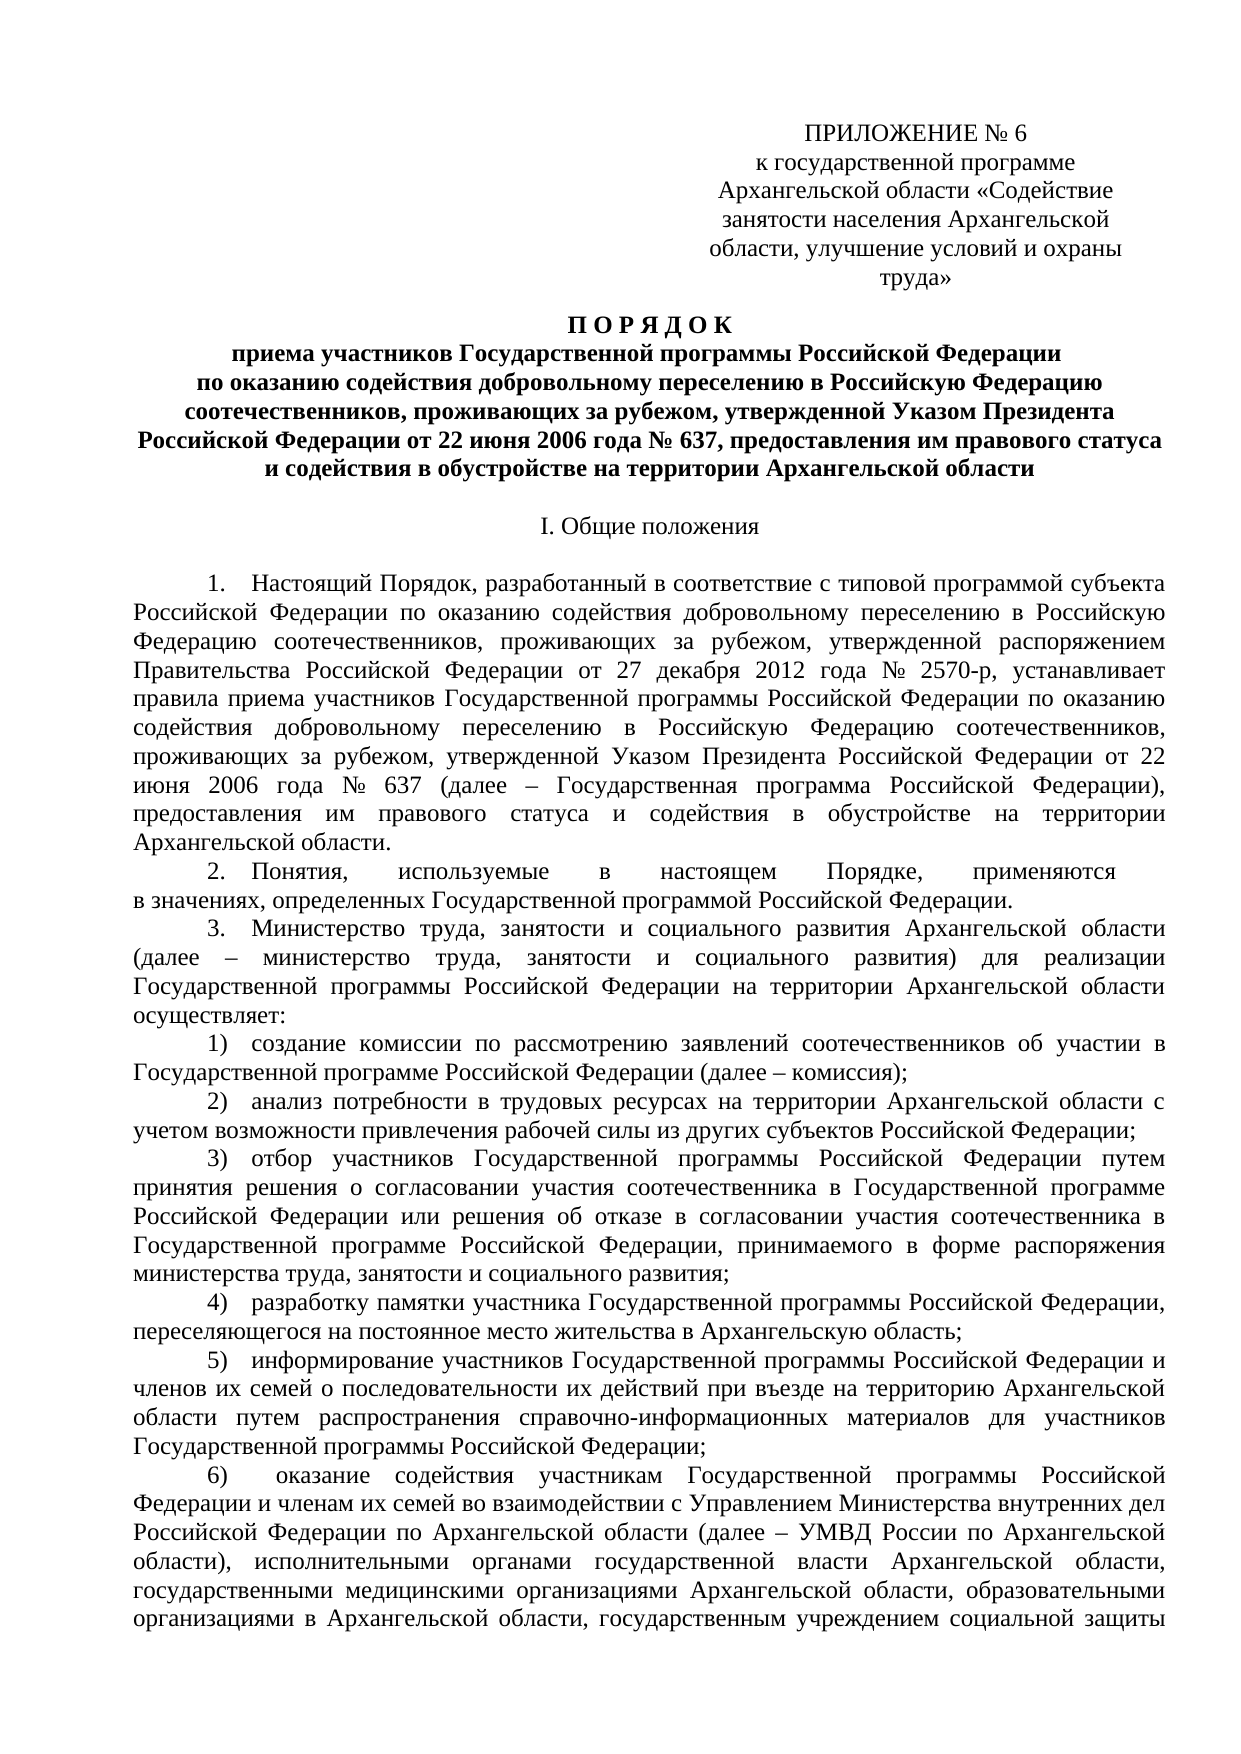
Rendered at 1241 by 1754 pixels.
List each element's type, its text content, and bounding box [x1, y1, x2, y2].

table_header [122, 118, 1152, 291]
list Настоящий Порядок, разработанный в соответствие с типовой программой субъекта Российской Федерации по оказанию содействия добровольному переселению в Российскую Федерацию соотечественников, проживающих за рубежом, утвержденной распоряжением Правительства Российской Федерации от 27 декабря 2012 года № 2570-р, устанавливает правила приема участников Государственной программы Российской Федерации по оказанию содействия добровольному переселению в Российскую Федерацию соотечественников, проживающих за рубежом, утвержденной Указом Президента Российской Федерации от 22 июня 2006 года № 637 (далее – Государственная программа Российской Федерации), предоставления им правового статуса и содействия в обустройстве на территории Архангельской области. [133, 568, 1166, 856]
list разработку памятки участника Государственной программы Российской Федерации, переселяющегося на постоянное место жительства в Архангельскую область; [133, 1287, 1166, 1345]
text ПОРЯДОК [133, 310, 1166, 338]
list Министерство труда, занятости и социального развития Архангельской области (далее – министерство труда, занятости и социального развития) для реализации Государственной программы Российской Федерации на территории Архангельской области осуществляет: [133, 913, 1166, 1028]
text I. Общие положения [133, 511, 1166, 540]
list Понятия, используемые в настоящем Порядке, применяются в значениях, определенных Государственной программой Российской Федерации. [133, 856, 1166, 913]
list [133, 1460, 1166, 1632]
list отбор участников Государственной программы Российской Федерации путем принятия решения о согласовании участия соотечественника в Государственной программе Российской Федерации или решения об отказе в согласовании участия соотечественника в Государственной программе Российской Федерации, принимаемого в форме распоряжения министерства труда, занятости и социального развития; [133, 1143, 1166, 1287]
list создание комиссии по рассмотрению заявлений соотечественников об участии в Государственной программе Российской Федерации (далее – комиссия); [133, 1028, 1166, 1086]
text приема участников Государственной программы Российской Федерации по оказанию содействия добровольному переселению в Российскую Федерацию соотечественников, проживающих за рубежом, утвержденной Указом Президента Российской Федерации от 22 июня 2006 года № 637, предоставления им правового статуса и содействия в обустройстве на территории Архангельской области [133, 338, 1166, 482]
list анализ потребности в трудовых ресурсах на территории Архангельской области с учетом возможности привлечения рабочей силы из других субъектов Российской Федерации; [133, 1086, 1166, 1143]
list информирование участников Государственной программы Российской Федерации и членов их семей о последовательности их действий при въезде на территорию Архангельской области путем распространения справочно-информационных материалов для участников Государственной программы Российской Федерации; [133, 1345, 1166, 1460]
